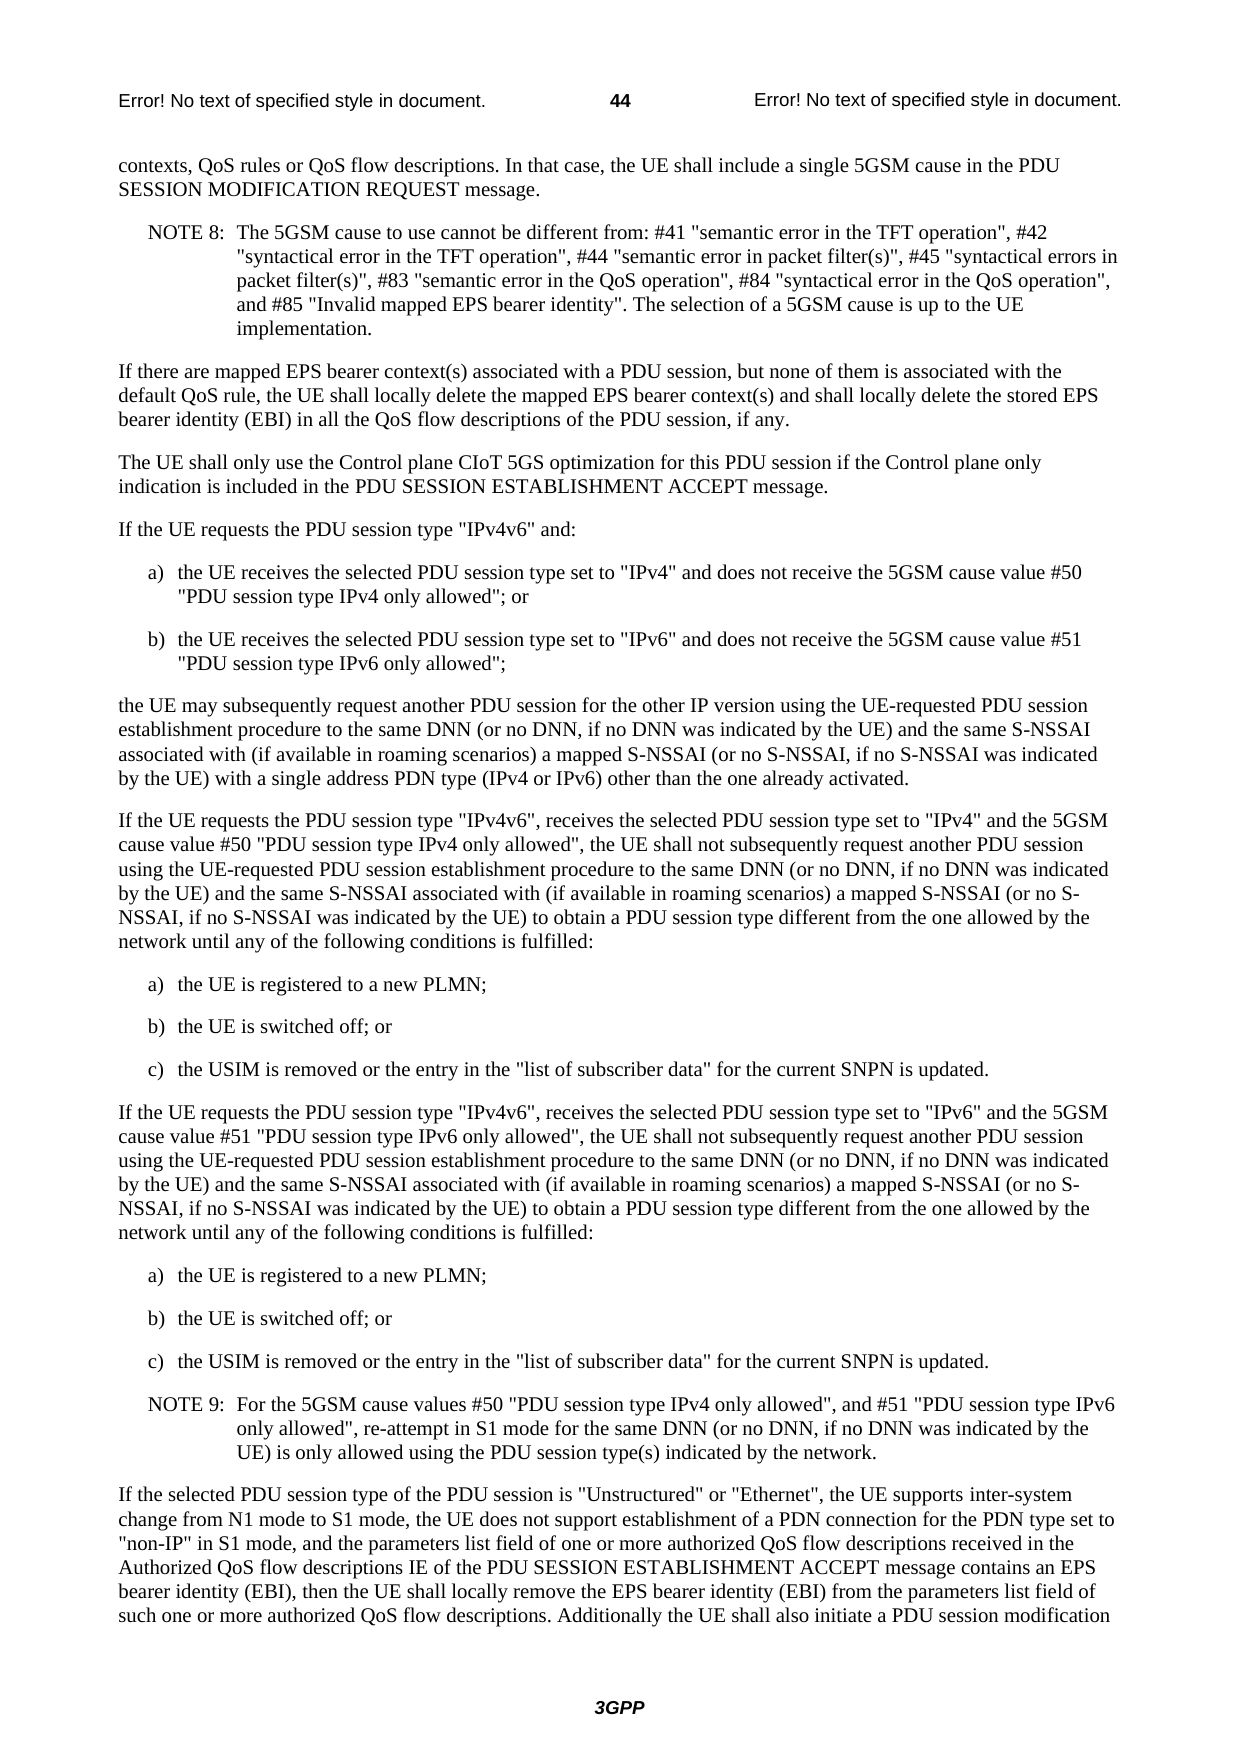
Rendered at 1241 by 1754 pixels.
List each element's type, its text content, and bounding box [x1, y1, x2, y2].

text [118, 153, 1122, 201]
text b) the UE receives the selected PDU session type set to "IPv6" and does not receive the 5GSM cause value #51 "PDU session type IPv6 only allowed"; [148, 626, 1122, 674]
text If the UE requests the PDU session type "IPv4v6", receives the selected PDU session type set to "IPv4" and the 5GSM cause value #50 "PDU session type IPv4 only allowed", the UE shall not subsequently request another PDU session using the UE-requested PDU session establishment procedure to the same DNN (or no DNN, if no DNN was indicated by the UE) and the same S-NSSAI associated with (if available in roaming scenarios) a mapped S-NSSAI (or no S-NSSAI, if no S-NSSAI was indicated by the UE) to obtain a PDU session type different from the one allowed by the network until any of the following conditions is fulfilled: [118, 808, 1122, 953]
text NOTE 8: The 5GSM cause to use cannot be different from: #41 "semantic error in the TFT operation", #42 "syntactical error in the TFT operation", #44 "semantic error in packet filter(s)", #45 "syntactical errors in packet filter(s)", #83 "semantic error in the QoS operation", #84 "syntactical error in the QoS operation", and #85 "Invalid mapped EPS bearer identity". The selection of a 5GSM cause is up to the UE implementation. [148, 220, 1122, 340]
text NOTE 9: For the 5GSM cause values #50 "PDU session type IPv4 only allowed", and #51 "PDU session type IPv6 only allowed", re-attempt in S1 mode for the same DNN (or no DNN, if no DNN was indicated by the UE) is only allowed using the PDU session type(s) indicated by the network. [148, 1391, 1122, 1464]
text a) the UE is registered to a new PLMN; [148, 1263, 1122, 1287]
text If the UE requests the PDU session type "IPv4v6", receives the selected PDU session type set to "IPv6" and the 5GSM cause value #51 "PDU session type IPv6 only allowed", the UE shall not subsequently request another PDU session using the UE-requested PDU session establishment procedure to the same DNN (or no DNN, if no DNN was indicated by the UE) and the same S-NSSAI associated with (if available in roaming scenarios) a mapped S-NSSAI (or no S-NSSAI, if no S-NSSAI was indicated by the UE) to obtain a PDU session type different from the one allowed by the network until any of the following conditions is fulfilled: [118, 1100, 1122, 1244]
text a) the UE is registered to a new PLMN; [148, 971, 1122, 996]
text b) the UE is switched off; or [148, 1306, 1122, 1330]
text The UE shall only use the Control plane CIoT 5GS optimization for this PDU session if the Control plane only indication is included in the PDU SESSION ESTABLISHMENT ACCEPT message. [118, 450, 1122, 498]
text c) the USIM is removed or the entry in the "list of subscriber data" for the current SNPN is updated. [148, 1057, 1122, 1081]
text the UE may subsequently request another PDU session for the other IP version using the UE-requested PDU session establishment procedure to the same DNN (or no DNN, if no DNN was indicated by the UE) and the same S-NSSAI associated with (if available in roaming scenarios) a mapped S-NSSAI (or no S-NSSAI, if no S-NSSAI was indicated by the UE) with a single address PDN type (IPv4 or IPv6) other than the one already activated. [118, 693, 1122, 789]
text c) the USIM is removed or the entry in the "list of subscriber data" for the current SNPN is updated. [148, 1349, 1122, 1373]
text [118, 1482, 1122, 1627]
text If the UE requests the PDU session type "IPv4v6" and: [118, 517, 1122, 541]
text b) the UE is switched off; or [148, 1014, 1122, 1038]
text If there are mapped EPS bearer context(s) associated with a PDU session, but none of them is associated with the default QoS rule, the UE shall locally delete the mapped EPS bearer context(s) and shall locally delete the stored EPS bearer identity (EBI) in all the QoS flow descriptions of the PDU session, if any. [118, 359, 1122, 431]
text a) the UE receives the selected PDU session type set to "IPv4" and does not receive the 5GSM cause value #50 "PDU session type IPv4 only allowed"; or [148, 559, 1122, 608]
